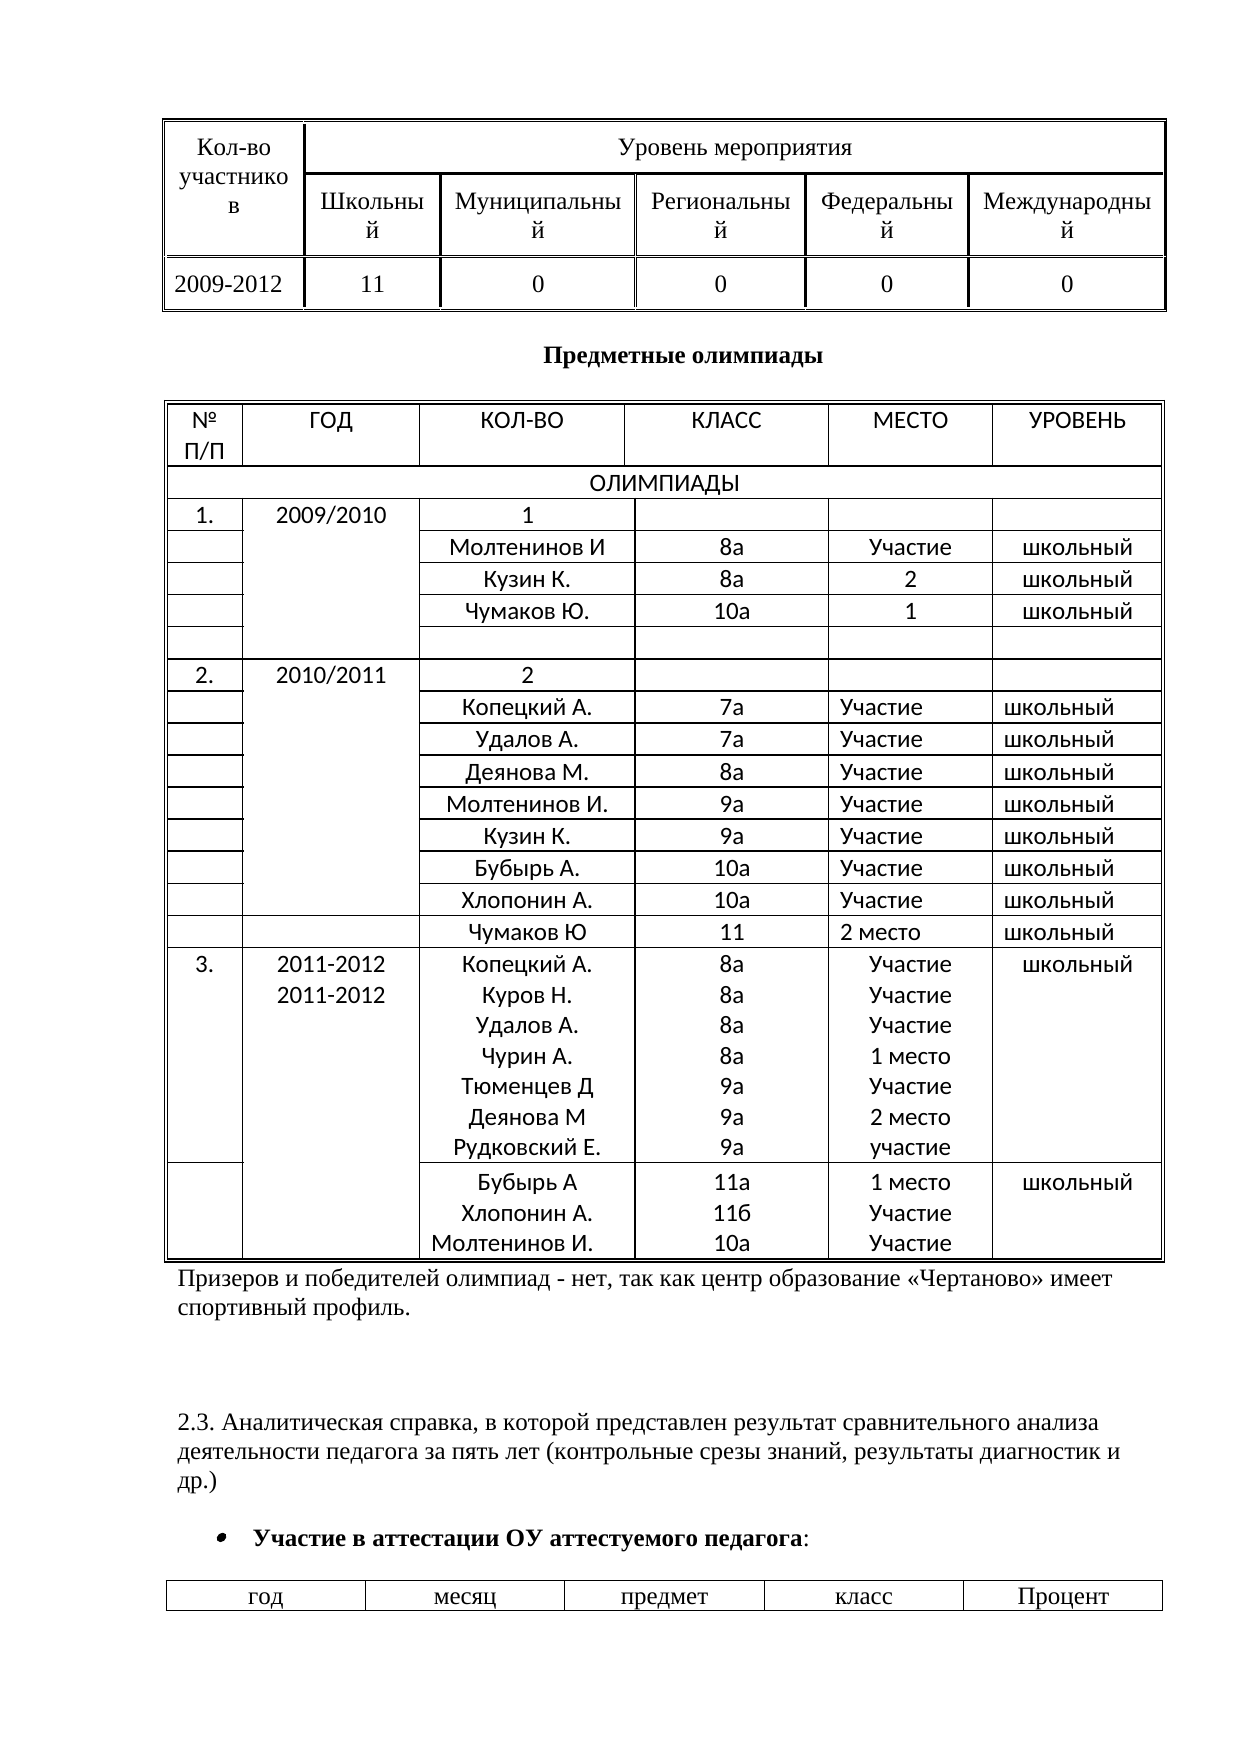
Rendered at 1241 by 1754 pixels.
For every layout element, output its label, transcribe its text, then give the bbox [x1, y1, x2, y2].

table_cell Участие Участие Участие 1 место Участие 2 место участие [829, 948, 992, 1162]
table_header класс [625, 405, 828, 465]
table_cell 3. [168, 948, 242, 1162]
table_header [964, 1581, 1162, 1610]
table_cell Участие [829, 884, 992, 914]
table_cell 2010/2011 [243, 660, 419, 914]
table_cell [168, 756, 242, 786]
table_header уровень [993, 405, 1161, 465]
table_cell 0 [636, 258, 805, 308]
table_header класс [765, 1581, 963, 1610]
table_cell Хлопонин А. [420, 884, 634, 914]
table_cell Бубырь А. [420, 852, 634, 882]
table_header кол-во [420, 405, 624, 465]
table_cell 11 [636, 916, 828, 947]
table_cell [168, 627, 242, 658]
table_cell 11 [304, 258, 440, 308]
table_cell 1 [829, 595, 992, 626]
table_cell Копецкий А. [420, 692, 634, 722]
table_cell Участие [829, 692, 992, 722]
table_cell 10а [636, 852, 828, 882]
table_cell Молтенинов И [420, 531, 634, 562]
table_cell 2 [420, 660, 634, 690]
table_cell Участие [829, 852, 992, 882]
table_header год [167, 1581, 365, 1610]
table_cell Кузин К. [420, 563, 634, 594]
table_cell 2 место [829, 916, 992, 947]
table_cell олимпиады [168, 467, 1161, 497]
table_cell школьный [993, 884, 1161, 914]
table_cell 0 [805, 258, 968, 308]
table_cell Кузин К. [420, 820, 634, 850]
table_cell 9а [636, 788, 828, 818]
table_cell 7а [636, 724, 828, 754]
list Участие в аттестации ОУ аттестуемого педагога: [215, 1523, 1152, 1552]
table_cell 7а [636, 692, 828, 722]
table_cell [829, 627, 992, 658]
table_cell [168, 724, 242, 754]
table_cell Участие [829, 756, 992, 786]
table_header год [243, 405, 419, 465]
table_cell 1 [420, 499, 634, 529]
table_cell 8а [636, 563, 828, 594]
table_cell Региональный [637, 175, 804, 254]
table_cell 8а 8а 8а 8а 9а 9а 9а [636, 948, 828, 1162]
table_cell школьный [993, 724, 1161, 754]
text Предметные олимпиады [215, 340, 1152, 369]
table_cell Чумаков Ю [420, 916, 634, 947]
table_cell 8а [636, 756, 828, 786]
table_cell Участие [829, 820, 992, 850]
table_cell Международный [970, 172, 1164, 254]
table_cell [168, 531, 242, 562]
table_cell [243, 916, 419, 947]
table_cell [168, 852, 242, 882]
text Призеров и победителей олимпиад - нет, так как центр образование «Чертаново» имеет спортивный профиль. [177, 1263, 1152, 1320]
table_cell [168, 820, 242, 850]
table_cell 10а [636, 884, 828, 914]
table_cell [993, 499, 1161, 529]
table_cell 0 [440, 258, 636, 308]
table_cell Школьный [306, 175, 439, 254]
table_cell [168, 788, 242, 818]
table_cell [993, 627, 1161, 658]
table_header месяц [366, 1581, 564, 1610]
table_cell [420, 627, 634, 658]
table_cell школьный [993, 756, 1161, 786]
table_cell Бубырь А Хлопонин А. Молтенинов И. [420, 1163, 634, 1258]
table_cell Муниципальный [442, 175, 634, 254]
table_cell Федеральный [807, 175, 967, 254]
table_cell Деянова М. [420, 756, 634, 786]
table_cell школьный [993, 820, 1161, 850]
table_header Уровень мероприятия [304, 122, 1164, 172]
table_cell 8а [636, 531, 828, 562]
table_cell [829, 660, 992, 690]
table_cell школьный [993, 788, 1161, 818]
table_cell 10а [636, 595, 828, 626]
table_cell 0 [968, 255, 1165, 308]
table_cell школьный [993, 852, 1161, 882]
text 2.3. Аналитическая справка, в которой представлен результат сравнительного анализа деятельности педагога за пять лет (контрольные срезы знаний, результаты диагностик и др.) [177, 1407, 1152, 1494]
table_cell Участие [829, 531, 992, 562]
table_cell школьный [993, 563, 1161, 594]
table_cell 2 [829, 563, 992, 594]
table_cell школьный [993, 531, 1161, 562]
table_cell Копецкий А. Куров Н. Удалов А. Чурин А. Тюменцев Д Деянова М Рудковский Е. [420, 948, 634, 1162]
table_cell школьный [993, 1163, 1161, 1258]
table_cell школьный [993, 595, 1161, 626]
table_header место [829, 405, 992, 465]
table_header Кол-во участников [165, 120, 304, 254]
table_cell [168, 595, 242, 626]
table_cell Участие [829, 724, 992, 754]
table_cell [168, 916, 242, 947]
table_cell [168, 884, 242, 914]
table_cell [993, 660, 1161, 690]
table_cell [168, 563, 242, 594]
table_cell 2009/2010 [243, 499, 419, 658]
table_cell 2. [168, 660, 242, 690]
table_cell 2011-2012 2011-2012 [243, 948, 419, 1258]
table_cell [636, 499, 828, 529]
table_cell школьный [993, 916, 1161, 947]
table_cell [168, 1163, 242, 1258]
table_cell [636, 660, 828, 690]
table_cell 1 место Участие Участие [829, 1163, 992, 1258]
table_cell [829, 499, 992, 529]
table_cell Удалов А. [420, 724, 634, 754]
table_cell школьный [993, 948, 1161, 1162]
table_cell 9а [636, 820, 828, 850]
table_cell Чумаков Ю. [420, 595, 634, 626]
table_header предмет [565, 1581, 764, 1610]
table_cell 1. [168, 499, 242, 529]
table_cell Участие [829, 788, 992, 818]
table_cell 11а 11б 10а [636, 1163, 828, 1258]
table_cell [636, 627, 828, 658]
table_cell 2009-2012 [165, 255, 304, 308]
table_cell [168, 692, 242, 722]
table_cell Молтенинов И. [420, 788, 634, 818]
table_cell школьный [993, 692, 1161, 722]
table_header № п/п [168, 405, 242, 465]
